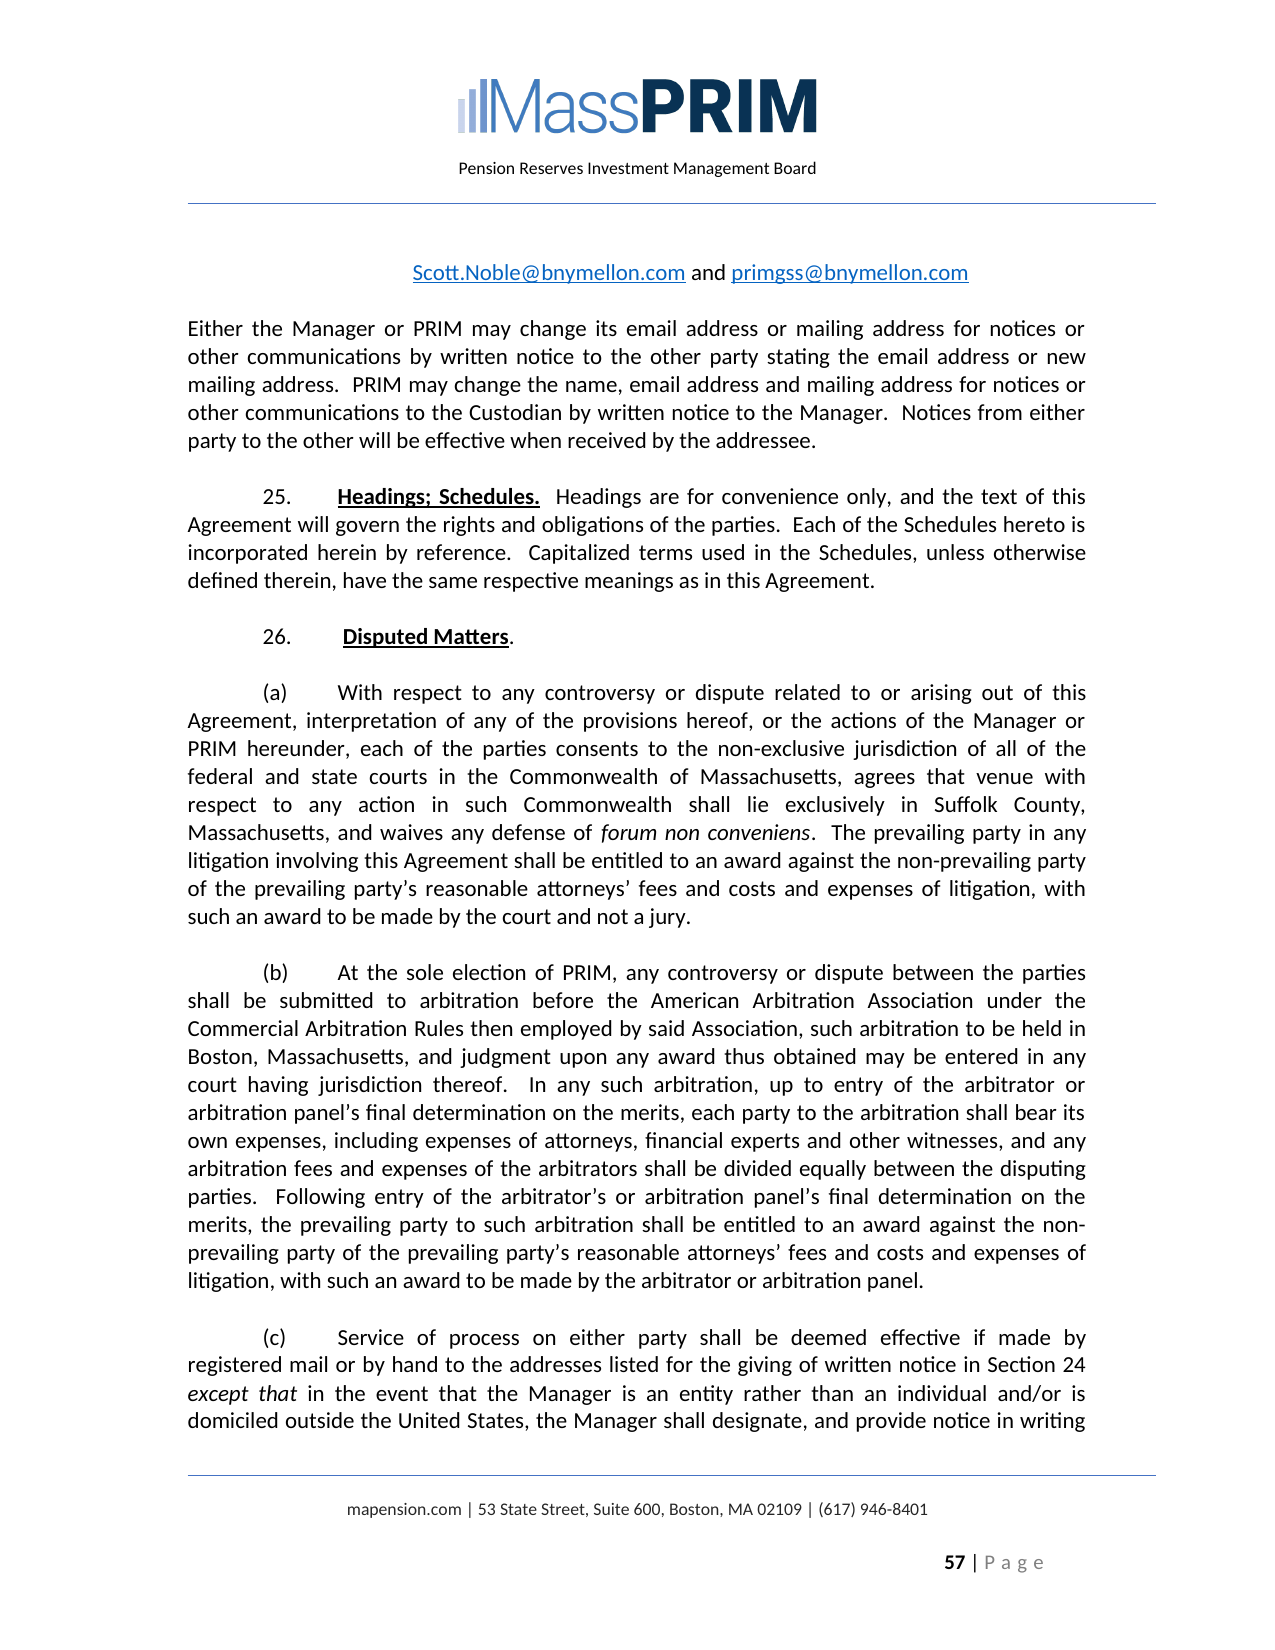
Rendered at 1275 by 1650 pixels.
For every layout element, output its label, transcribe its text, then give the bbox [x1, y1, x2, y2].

picture [453, 75, 822, 136]
text (a) With respect to any controversy or dispute related to or arising out of this Agreement, interpretation of any of the provisions hereof, or the actions of the Manager or PRIM hereunder, each of the parties consents to the non-exclusive jurisdiction of all of the federal and state courts in the Commonwealth of Massachusetts, agrees that venue with respect to any action in such Commonwealth shall lie exclusively in Suffolk County, Massachusetts, and waives any defense of forum non conveniens. The prevailing party in any litigation involving this Agreement shall be entitled to an award against the non-prevailing party of the prevailing party’s reasonable attorneys’ fees and costs and expenses of litigation, with such an award to be made by the court and not a jury. [187, 678, 1087, 930]
list Disputed Matters. [187, 622, 1087, 650]
text Scott.Noble@bnymellon.com and primgss@bnymellon.com [187, 258, 1087, 286]
text Either the Manager or PRIM may change its email address or mailing address for notices or other communications by written notice to the other party stating the email address or new mailing address. PRIM may change the name, email address and mailing address for notices or other communications to the Custodian by written notice to the Manager. Notices from either party to the other will be effective when received by the addressee. [187, 314, 1087, 454]
text (b) At the sole election of PRIM, any controversy or dispute between the parties shall be submitted to arbitration before the American Arbitration Association under the Commercial Arbitration Rules then employed by said Association, such arbitration to be held in Boston, Massachusetts, and judgment upon any award thus obtained may be entered in any court having jurisdiction thereof. In any such arbitration, up to entry of the arbitrator or arbitration panel’s final determination on the merits, each party to the arbitration shall bear its own expenses, including expenses of attorneys, financial experts and other witnesses, and any arbitration fees and expenses of the arbitrators shall be divided equally between the disputing parties. Following entry of the arbitrator’s or arbitration panel’s final determination on the merits, the prevailing party to such arbitration shall be entitled to an award against the non-prevailing party of the prevailing party’s reasonable attorneys’ fees and costs and expenses of litigation, with such an award to be made by the arbitrator or arbitration panel. [187, 958, 1087, 1294]
list Headings; Schedules. Headings are for convenience only, and the text of this Agreement will govern the rights and obligations of the parties. Each of the Schedules hereto is incorporated herein by reference. Capitalized terms used in the Schedules, unless otherwise defined therein, have the same respective meanings as in this Agreement. [187, 482, 1087, 594]
